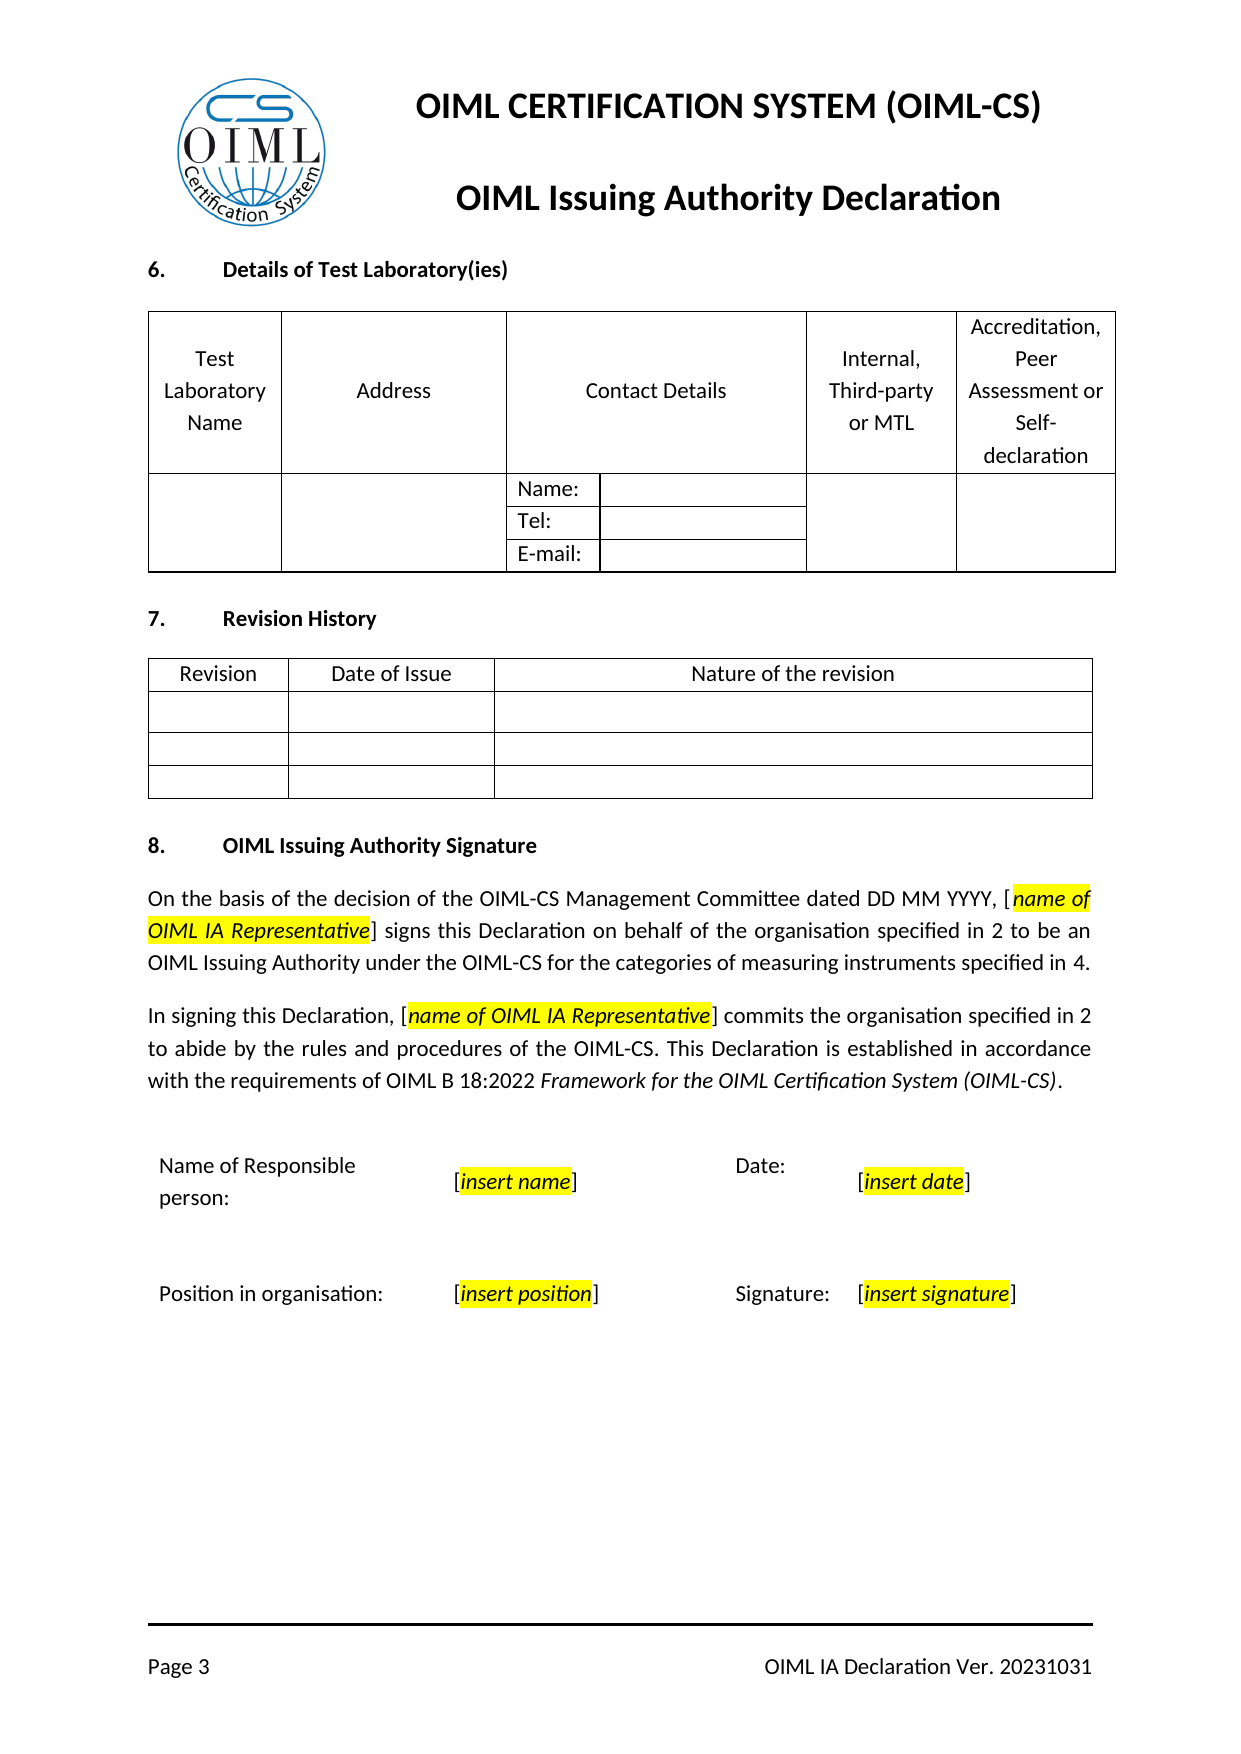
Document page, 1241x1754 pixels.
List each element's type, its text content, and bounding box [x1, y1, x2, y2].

table_cell [495, 733, 1092, 765]
list OIML Issuing Authority Signature [148, 831, 1093, 859]
list Revision History [148, 604, 1093, 633]
table_cell [149, 474, 281, 571]
table_header Date of Issue [289, 659, 494, 691]
list Details of Test Laboratory(ies) [148, 255, 1093, 283]
table_cell [insert position] [442, 1248, 724, 1344]
table_header [insert name] [442, 1119, 724, 1247]
table_header Revision [149, 659, 288, 691]
table_cell E-mail: [507, 540, 599, 571]
table_cell [149, 692, 288, 732]
table_header Name of Responsible person: [148, 1119, 442, 1247]
table_cell Position in organisation: [148, 1248, 442, 1344]
text In signing this Declaration, [name of OIML IA Representative] commits the organisation specified in 2 to abide by the rules and procedures of the OIML-CS. This Declaration is established in accordance with the requirements of OIML B 18:2022 Framework for the OIML Certification System (OIML-CS). [148, 1002, 1093, 1094]
table_cell Tel: [507, 507, 599, 538]
table_cell [601, 540, 806, 571]
table_cell [282, 474, 506, 571]
table_cell [289, 766, 494, 798]
table_cell [289, 733, 494, 765]
table_cell [601, 507, 806, 538]
picture [173, 73, 329, 229]
table_header Accreditation, Peer Assessment or Self-declaration [957, 312, 1115, 473]
text On the basis of the decision of the OIML-CS Management Committee dated DD MM YYYY, [name of OIML IA Representative] signs this Declaration on behalf of the organisation specified in 2 to be an OIML Issuing Authority under the OIML-CS for the categories of measuring instruments specified in 4. [148, 884, 1093, 977]
table_cell [957, 474, 1115, 571]
table_header [insert date] [846, 1119, 1093, 1247]
table_header Internal, Third-party or MTL [807, 312, 956, 473]
table_header Address [282, 312, 506, 473]
table_cell [149, 766, 288, 798]
table_cell [insert signature] [846, 1248, 1093, 1344]
table_header Test Laboratory Name [149, 312, 281, 473]
table_header Nature of the revision [495, 659, 1092, 691]
table_header Date: [724, 1119, 846, 1247]
table_cell Name: [507, 474, 599, 506]
table_cell [807, 474, 956, 571]
table_cell [289, 692, 494, 732]
table_header Contact Details [507, 312, 806, 473]
table_cell [149, 733, 288, 765]
table_cell Signature: [724, 1248, 846, 1344]
table_cell [601, 474, 806, 506]
table_cell [495, 766, 1092, 798]
table_cell [495, 692, 1092, 732]
